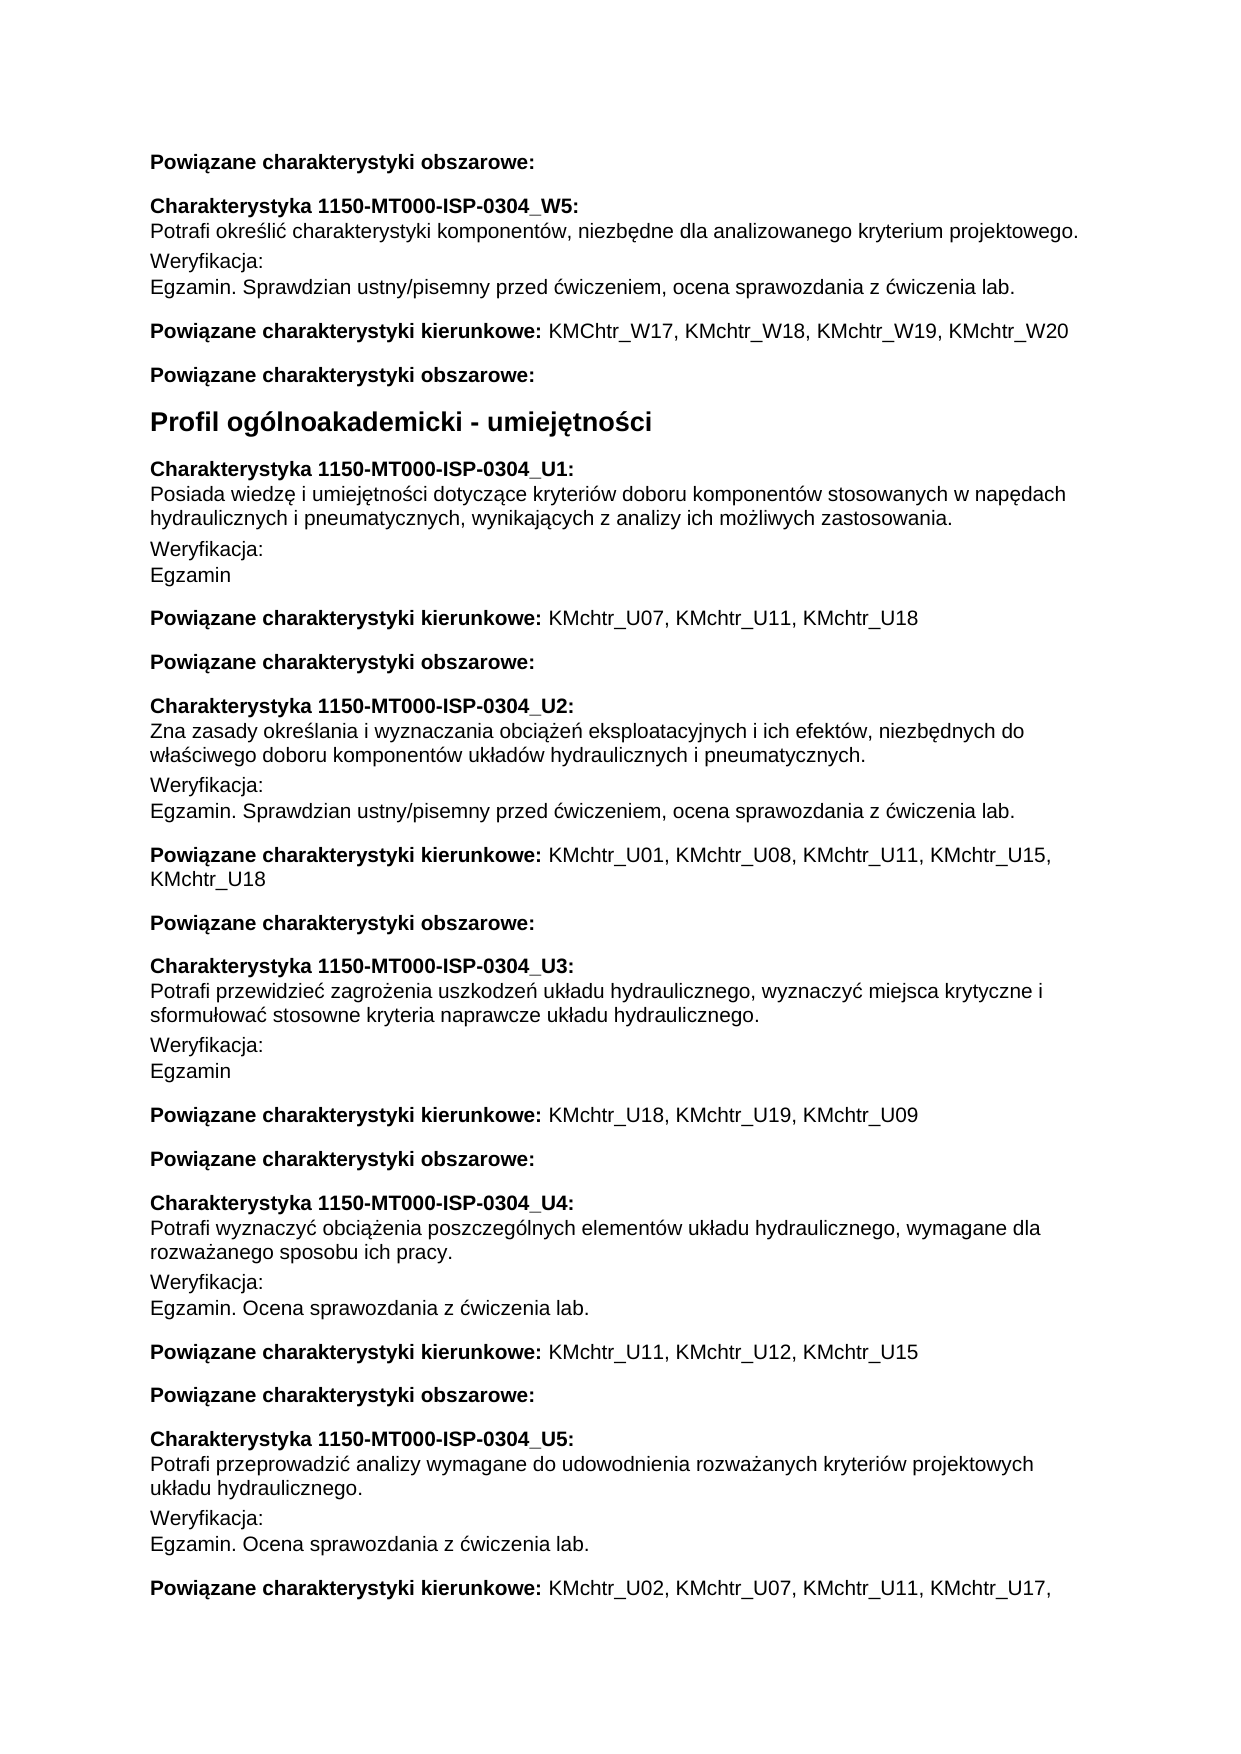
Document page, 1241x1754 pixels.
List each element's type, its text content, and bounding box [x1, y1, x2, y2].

text Weryfikacja: [150, 1033, 1090, 1057]
text Powiązane charakterystyki obszarowe: [150, 1147, 1090, 1171]
text Powiązane charakterystyki kierunkowe: KMchtr_U11, KMchtr_U12, KMchtr_U15 [150, 1339, 1090, 1363]
text Powiązane charakterystyki obszarowe: [150, 1383, 1090, 1407]
text Powiązane charakterystyki obszarowe: [150, 650, 1090, 674]
text Weryfikacja: [150, 249, 1090, 273]
text Potrafi określić charakterystyki komponentów, niezbędne dla analizowanego kryterium projektowego. [150, 219, 1090, 243]
text Egzamin. Sprawdzian ustny/pisemny przed ćwiczeniem, ocena sprawozdania z ćwiczenia lab. [150, 275, 1090, 299]
text Zna zasady określania i wyznaczania obciążeń eksploatacyjnych i ich efektów, niezbędnych do właściwego doboru komponentów układów hydraulicznych i pneumatycznych. [150, 719, 1090, 767]
text Egzamin. Ocena sprawozdania z ćwiczenia lab. [150, 1296, 1090, 1320]
text Charakterystyka 1150-MT000-ISP-0304_U5: [150, 1427, 1090, 1451]
text Egzamin. Sprawdzian ustny/pisemny przed ćwiczeniem, ocena sprawozdania z ćwiczenia lab. [150, 799, 1090, 823]
text Powiązane charakterystyki kierunkowe: KMChtr_W17, KMchtr_W18, KMchtr_W19, KMchtr_W20 [150, 319, 1090, 343]
text Powiązane charakterystyki kierunkowe: KMchtr_U07, KMchtr_U11, KMchtr_U18 [150, 606, 1090, 630]
text Charakterystyka 1150-MT000-ISP-0304_W5: [150, 194, 1090, 218]
subtitle Profil ogólnoakademicki - umiejętności [150, 406, 1090, 437]
text Powiązane charakterystyki kierunkowe: KMchtr_U18, KMchtr_U19, KMchtr_U09 [150, 1103, 1090, 1127]
text Powiązane charakterystyki obszarowe: [150, 150, 1090, 174]
text Posiada wiedzę i umiejętności dotyczące kryteriów doboru komponentów stosowanych w napędach hydraulicznych i pneumatycznych, wynikających z analizy ich możliwych zastosowania. [150, 482, 1090, 530]
text Weryfikacja: [150, 773, 1090, 797]
text Powiązane charakterystyki kierunkowe: KMchtr_U01, KMchtr_U08, KMchtr_U11, KMchtr_U15, KMchtr_U18 [150, 843, 1090, 891]
text Powiązane charakterystyki obszarowe: [150, 362, 1090, 386]
text Egzamin [150, 562, 1090, 586]
text Charakterystyka 1150-MT000-ISP-0304_U3: [150, 954, 1090, 978]
text Weryfikacja: [150, 536, 1090, 560]
text Egzamin [150, 1059, 1090, 1083]
text Egzamin. Ocena sprawozdania z ćwiczenia lab. [150, 1532, 1090, 1556]
text Potrafi przewidzieć zagrożenia uszkodzeń układu hydraulicznego, wyznaczyć miejsca krytyczne i sformułować stosowne kryteria naprawcze układu hydraulicznego. [150, 979, 1090, 1027]
text Weryfikacja: [150, 1506, 1090, 1530]
text Charakterystyka 1150-MT000-ISP-0304_U2: [150, 694, 1090, 718]
text Powiązane charakterystyki obszarowe: [150, 910, 1090, 934]
text Powiązane charakterystyki kierunkowe: KMchtr_U02, KMchtr_U07, KMchtr_U11, KMchtr_U17, KMchtr_U19 [150, 1576, 1090, 1600]
text Weryfikacja: [150, 1270, 1090, 1294]
text Charakterystyka 1150-MT000-ISP-0304_U1: [150, 457, 1090, 481]
text Potrafi przeprowadzić analizy wymagane do udowodnienia rozważanych kryteriów projektowych układu hydraulicznego. [150, 1452, 1090, 1500]
text Charakterystyka 1150-MT000-ISP-0304_U4: [150, 1191, 1090, 1214]
text Potrafi wyznaczyć obciążenia poszczególnych elementów układu hydraulicznego, wymagane dla rozważanego sposobu ich pracy. [150, 1216, 1090, 1263]
